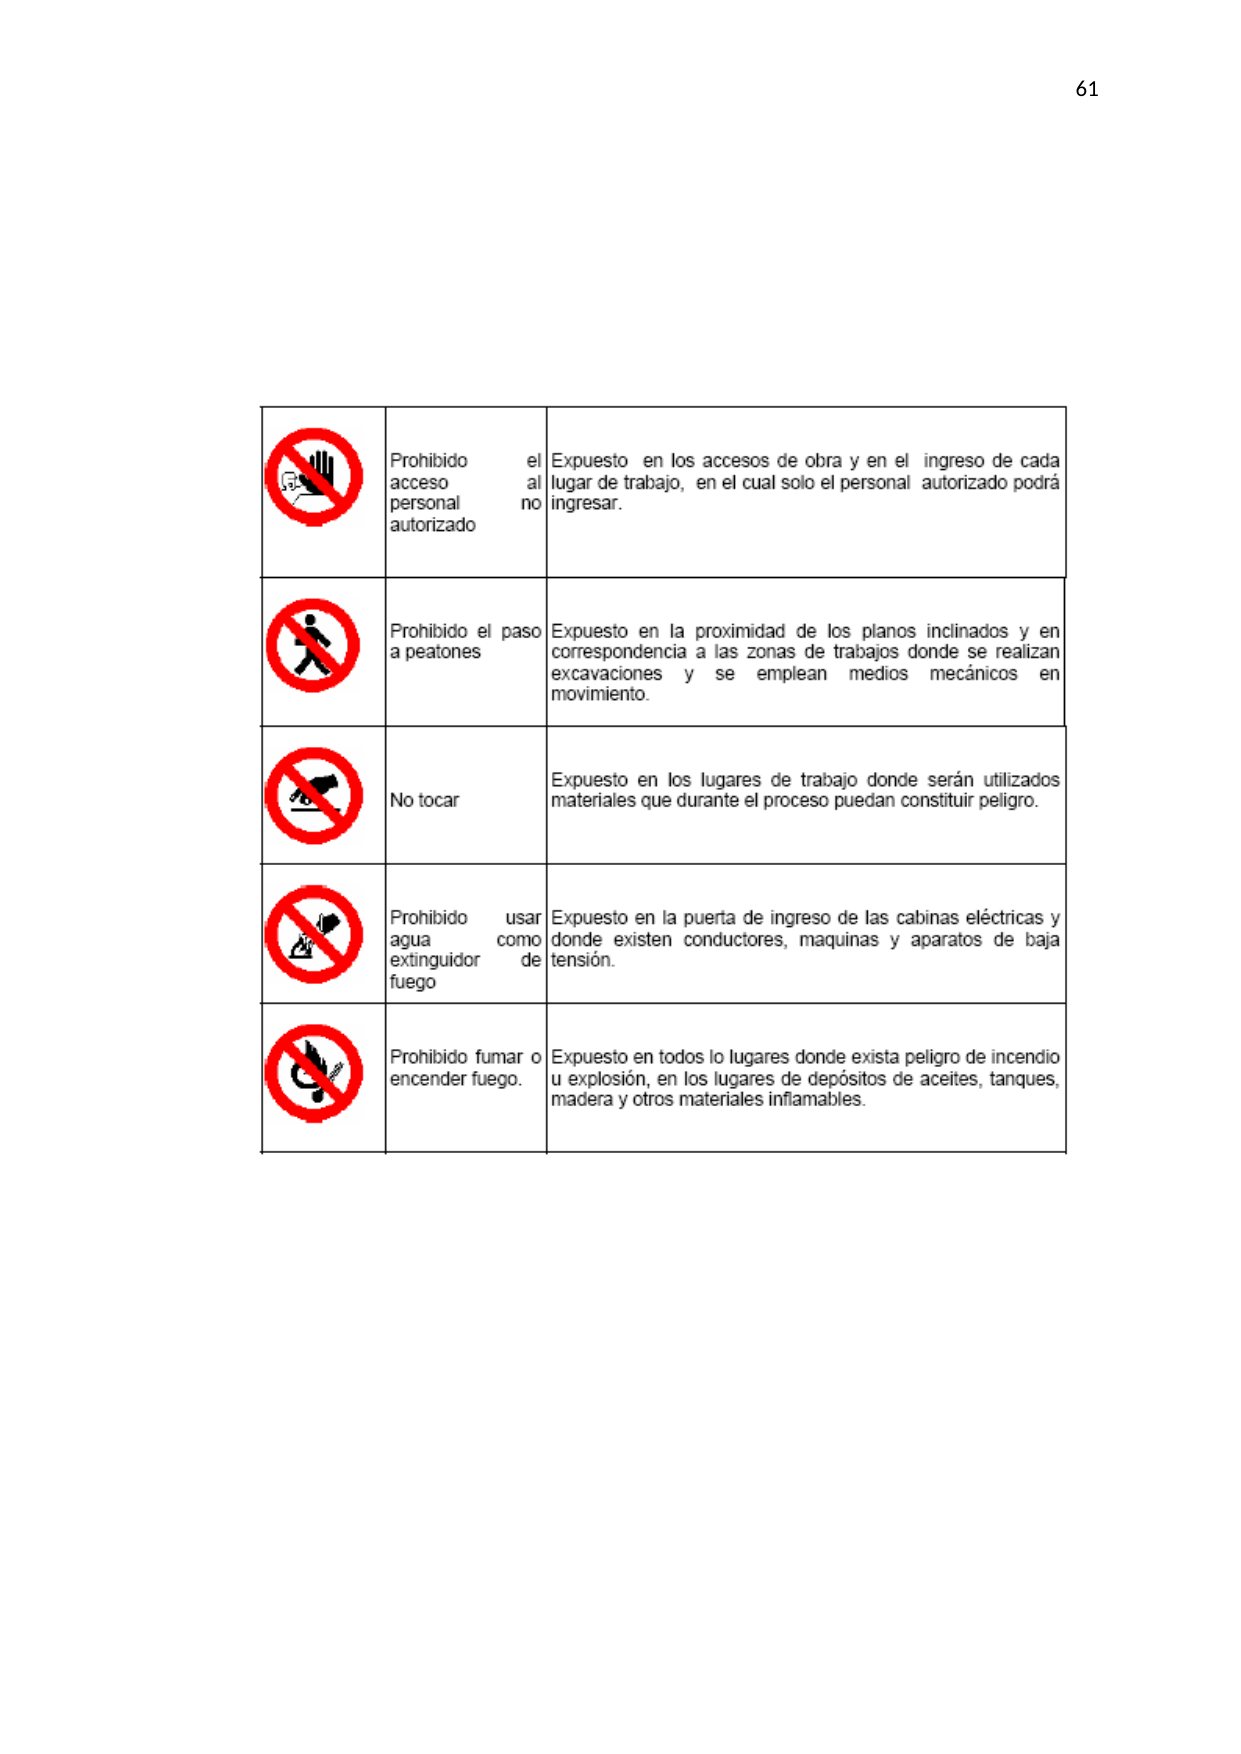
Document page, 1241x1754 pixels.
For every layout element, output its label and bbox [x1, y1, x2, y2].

picture [246, 397, 1089, 1189]
